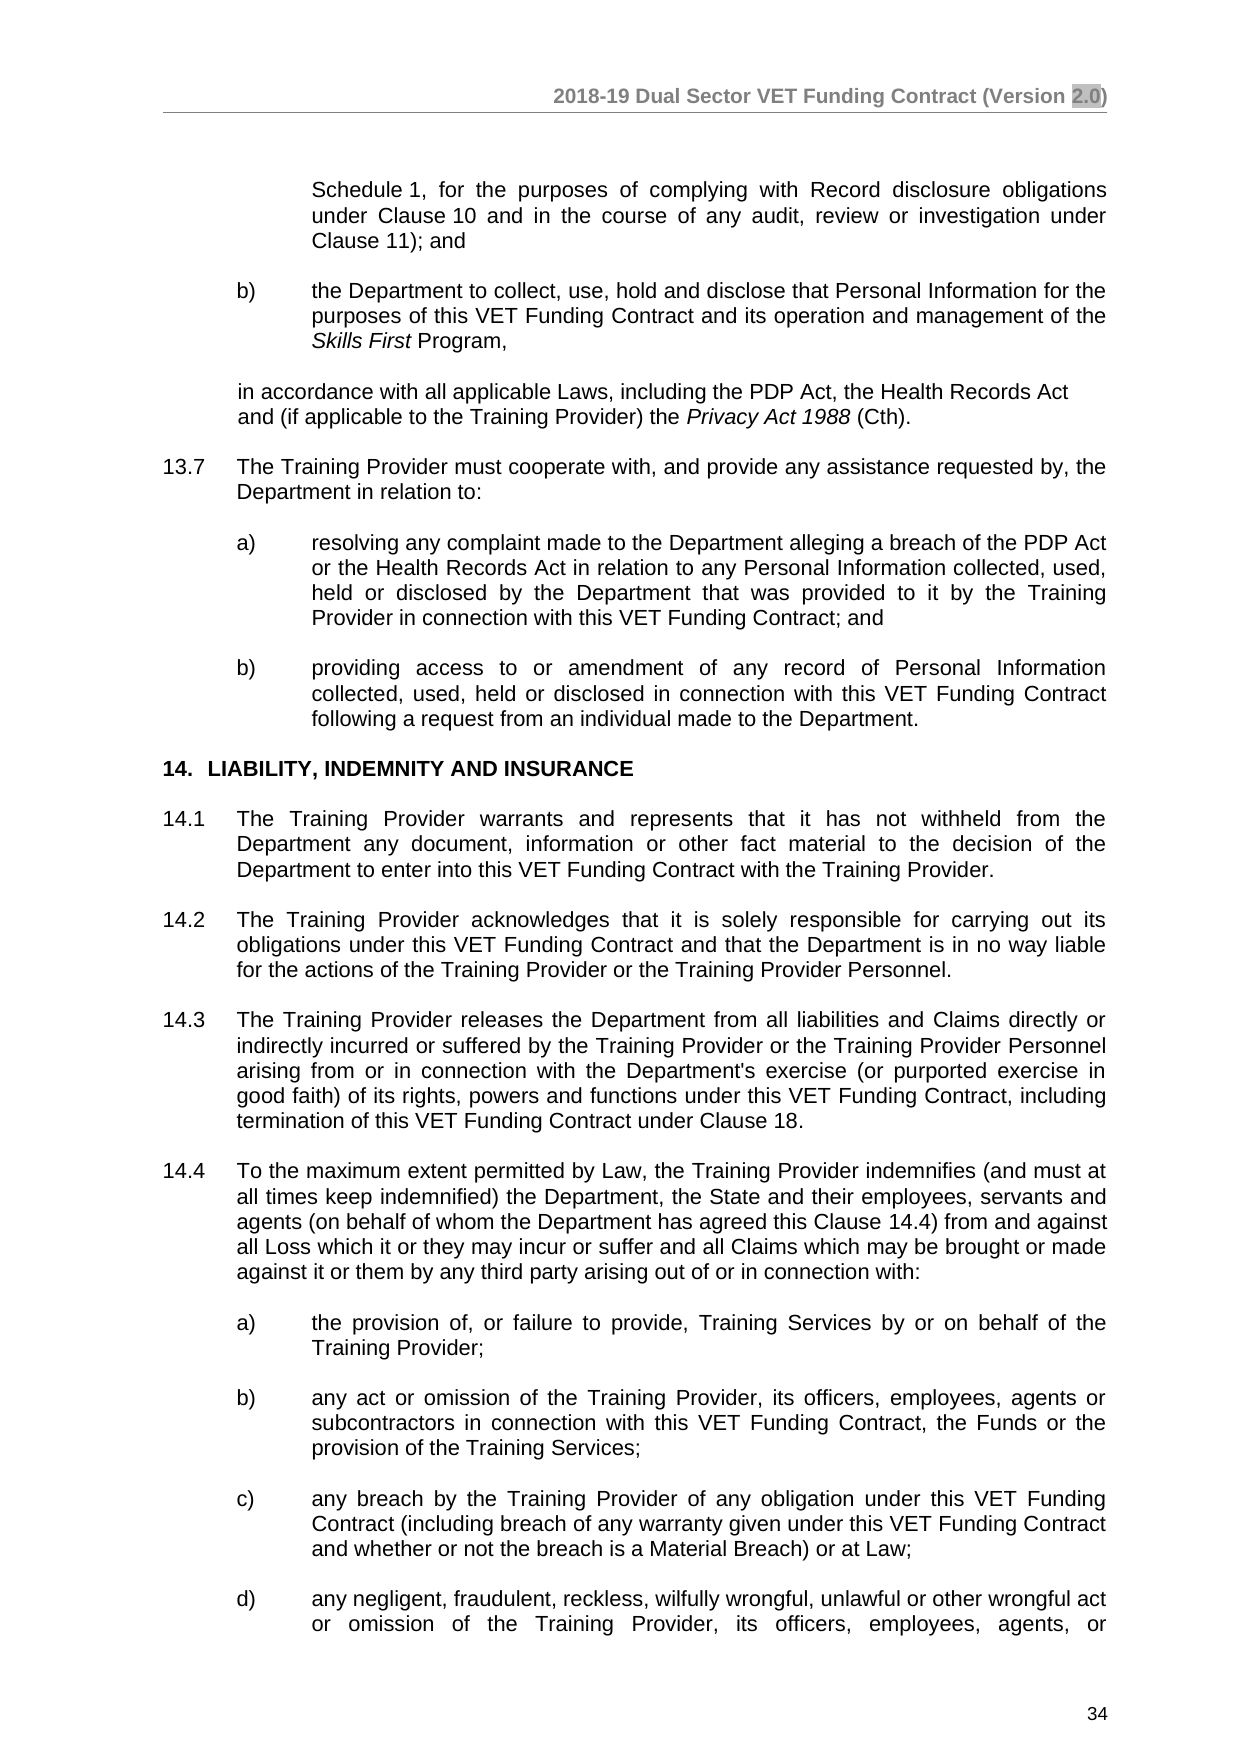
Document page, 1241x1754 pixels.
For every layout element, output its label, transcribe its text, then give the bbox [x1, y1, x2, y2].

list LIABILITY, INDEMNITY AND INSURANCE [162, 756, 1107, 781]
subtitle The Training Provider warrants and represents that it has not withheld from the Department any document, information or other fact material to the decision of the Department to enter into this VET Funding Contract with the Training Provider. [162, 806, 1107, 882]
subtitle any act or omission of the Training Provider, its officers, employees, agents or subcontractors in connection with this VET Funding Contract, the Funds or the provision of the Training Services; [236, 1385, 1107, 1460]
subtitle resolving any complaint made to the Department alleging a breach of the PDP Act or the Health Records Act in relation to any Personal Information collected, used, held or disclosed by the Department that was provided to it by the Training Provider in connection with this VET Funding Contract; and [236, 529, 1107, 630]
subtitle The Training Provider acknowledges that it is solely responsible for carrying out its obligations under this VET Funding Contract and that the Department is in no way liable for the actions of the Training Provider or the Training Provider Personnel. [162, 907, 1107, 982]
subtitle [236, 1586, 1107, 1636]
subtitle The Training Provider releases the Department from all liabilities and Claims directly or indirectly incurred or suffered by the Training Provider or the Training Provider Personnel arising from or in connection with the Department's exercise (or purported exercise in good faith) of its rights, powers and functions under this VET Funding Contract, including termination of this VET Funding Contract under Clause 18. [162, 1007, 1107, 1133]
text in accordance with all applicable Laws, including the PDP Act, the Health Records Act and (if applicable to the Training Provider) the Privacy Act 1988 (Cth). [237, 378, 1107, 429]
subtitle the provision of, or failure to provide, Training Services by or on behalf of the Training Provider; [236, 1309, 1107, 1360]
subtitle The Training Provider must cooperate with, and provide any assistance requested by, the Department in relation to: [162, 454, 1107, 504]
subtitle providing access to or amendment of any record of Personal Information collected, used, held or disclosed in connection with this VET Funding Contract following a request from an individual made to the Department. [236, 655, 1107, 731]
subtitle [236, 177, 1107, 253]
subtitle the Department to collect, use, hold and disclose that Personal Information for the purposes of this VET Funding Contract and its operation and management of the Skills First Program, [236, 278, 1107, 353]
subtitle To the maximum extent permitted by Law, the Training Provider indemnifies (and must at all times keep indemnified) the Department, the State and their employees, servants and agents (on behalf of whom the Department has agreed this Clause 14.4) from and against all Loss which it or they may incur or suffer and all Claims which may be brought or made against it or them by any third party arising out of or in connection with: [162, 1158, 1107, 1284]
subtitle any breach by the Training Provider of any obligation under this VET Funding Contract (including breach of any warranty given under this VET Funding Contract and whether or not the breach is a Material Breach) or at Law; [236, 1485, 1107, 1561]
